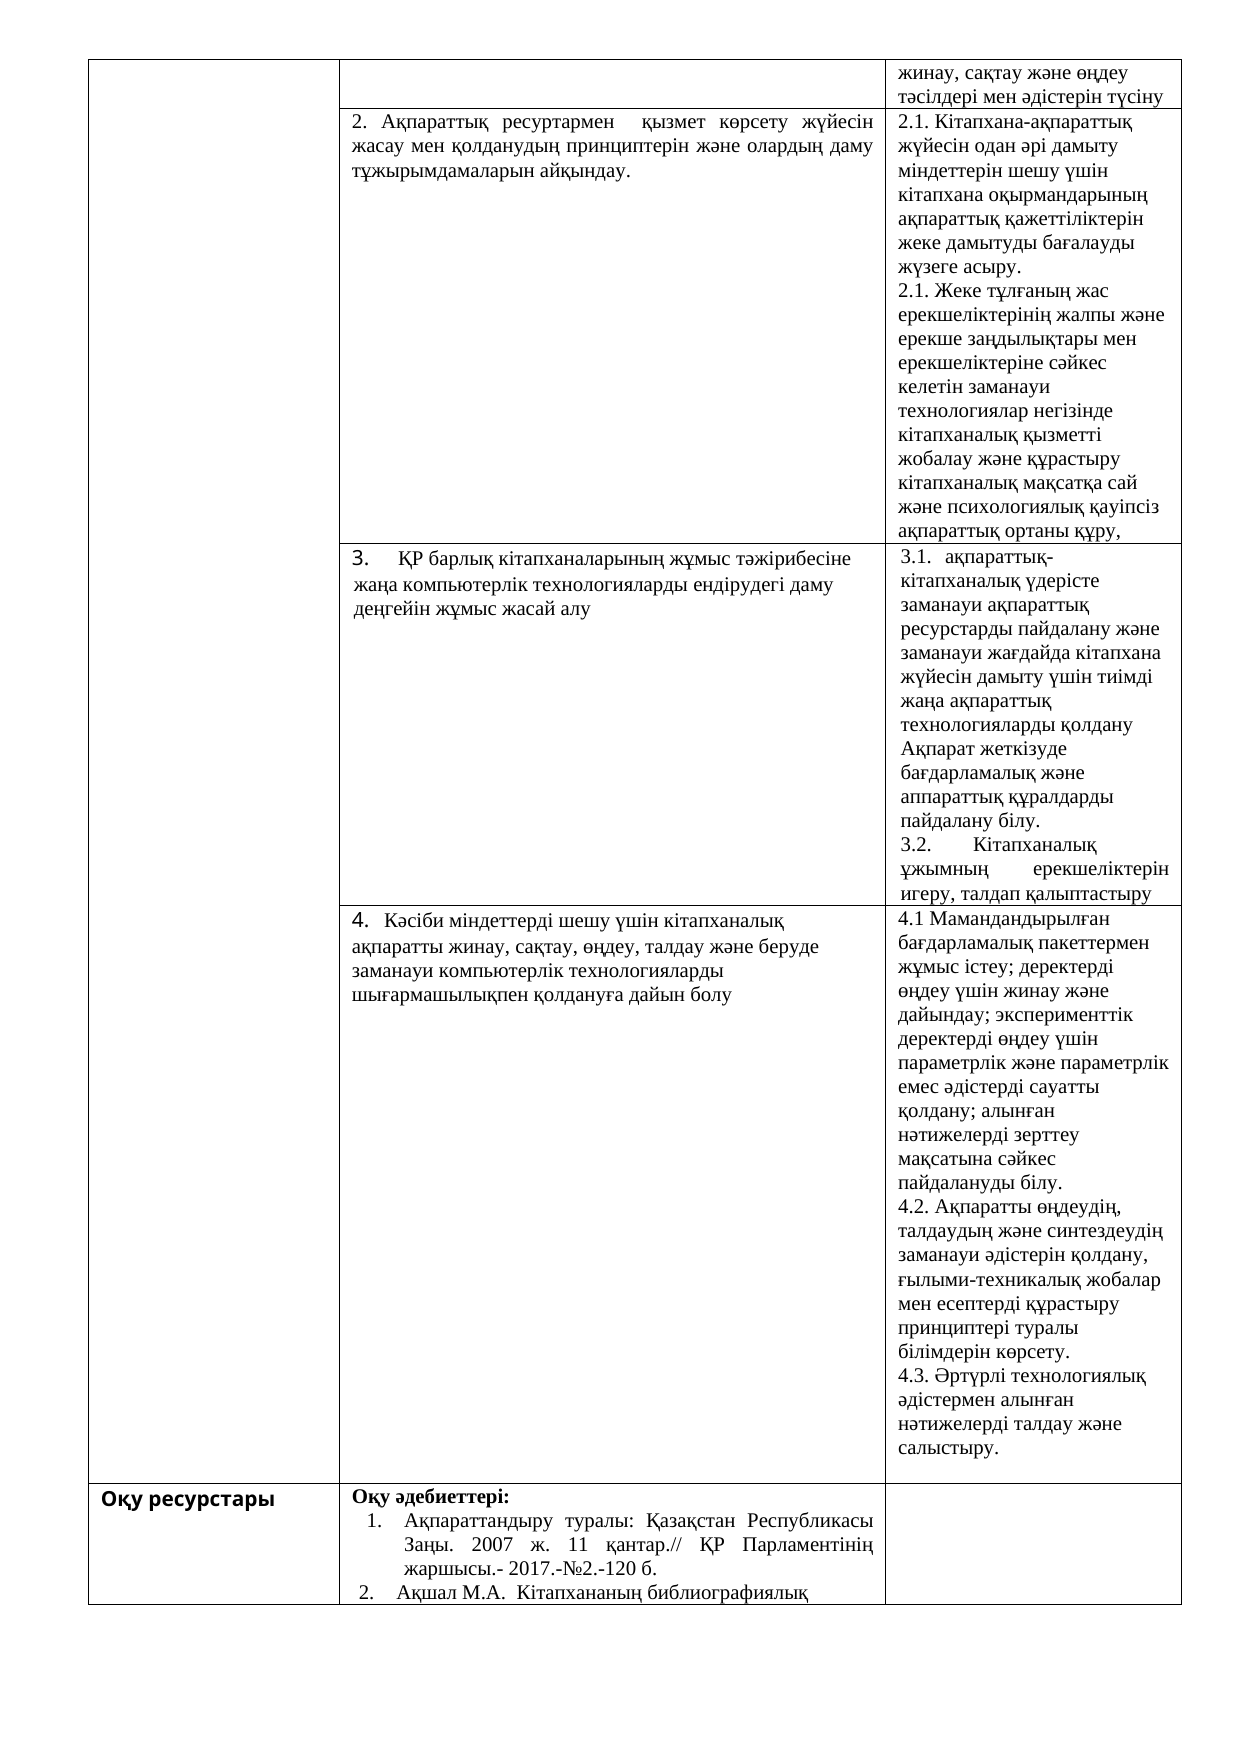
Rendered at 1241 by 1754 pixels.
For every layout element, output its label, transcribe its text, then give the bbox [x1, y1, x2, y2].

table_cell Оқу ресурстары [89, 1484, 339, 1604]
table_cell [886, 1484, 1181, 1604]
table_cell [340, 1484, 885, 1604]
table_cell 2.1. Кітапхана-ақпараттық жүйесін одан әрі дамыту міндеттерін шешу үшін кітапхана оқырмандарының ақпараттық қажеттіліктерін жеке дамытуды бағалауды жүзеге асыру. 2.1. Жеке тұлғаның жас ерекшеліктерінің жалпы және ерекше заңдылықтары мен ерекшеліктеріне сәйкес келетін заманауи технологиялар негізінде кітапханалық қызметті жобалау және құрастыру кітапханалық мақсатқа сай және психологиялық қауіпсіз ақпараттық ортаны құру, [886, 109, 1181, 542]
table_cell 2. Ақпараттық ресуртармен қызмет көрсету жүйесін жасау мен қолданудың принциптерін және олардың даму тұжырымдамаларын айқындау. [340, 109, 885, 542]
table_cell ақпараттық-кітапханалық үдерісте заманауи ақпараттық ресурстарды пайдалану және заманауи жағдайда кітапхана жүйесін дамыту үшін тиімді жаңа ақпараттық технологияларды қолдану Ақпарат жеткізуде бағдарламалық және аппараттық құралдарды пайдалану білу. Кітапханалық ұжымның ерекшеліктерін игеру, талдап қалыптастыру [886, 544, 1181, 904]
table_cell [886, 60, 1181, 108]
table_cell 4.1 Мамандандырылған бағдарламалық пакеттермен жұмыс істеу; деректерді өңдеу үшін жинау және дайындау; эксперименттік деректерді өңдеу үшін параметрлік және параметрлік емес әдістерді сауатты қолдану; алынған нәтижелерді зерттеу мақсатына сәйкес пайдалануды білу. 4.2. Ақпаратты өңдеудің, талдаудың және синтездеудің заманауи әдістерін қолдану, ғылыми-техникалық жобалар мен есептерді құрастыру принциптері туралы білімдерін көрсету. 4.3. Әртүрлі технологиялық әдістермен алынған нәтижелерді талдау және салыстыру. [886, 906, 1181, 1483]
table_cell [340, 60, 885, 108]
table_cell ҚР барлық кітапханаларының жұмыс тәжірибесіне жаңа компьютерлік технологияларды ендірудегі даму деңгейін жұмыс жасай алу [340, 544, 885, 904]
table_cell Кәсіби міндеттерді шешу үшін кітапханалық ақпаратты жинау, сақтау, өңдеу, талдау және беруде заманауи компьютерлік технологияларды шығармашылықпен қолдануға дайын болу [340, 906, 885, 1483]
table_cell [89, 60, 339, 1483]
